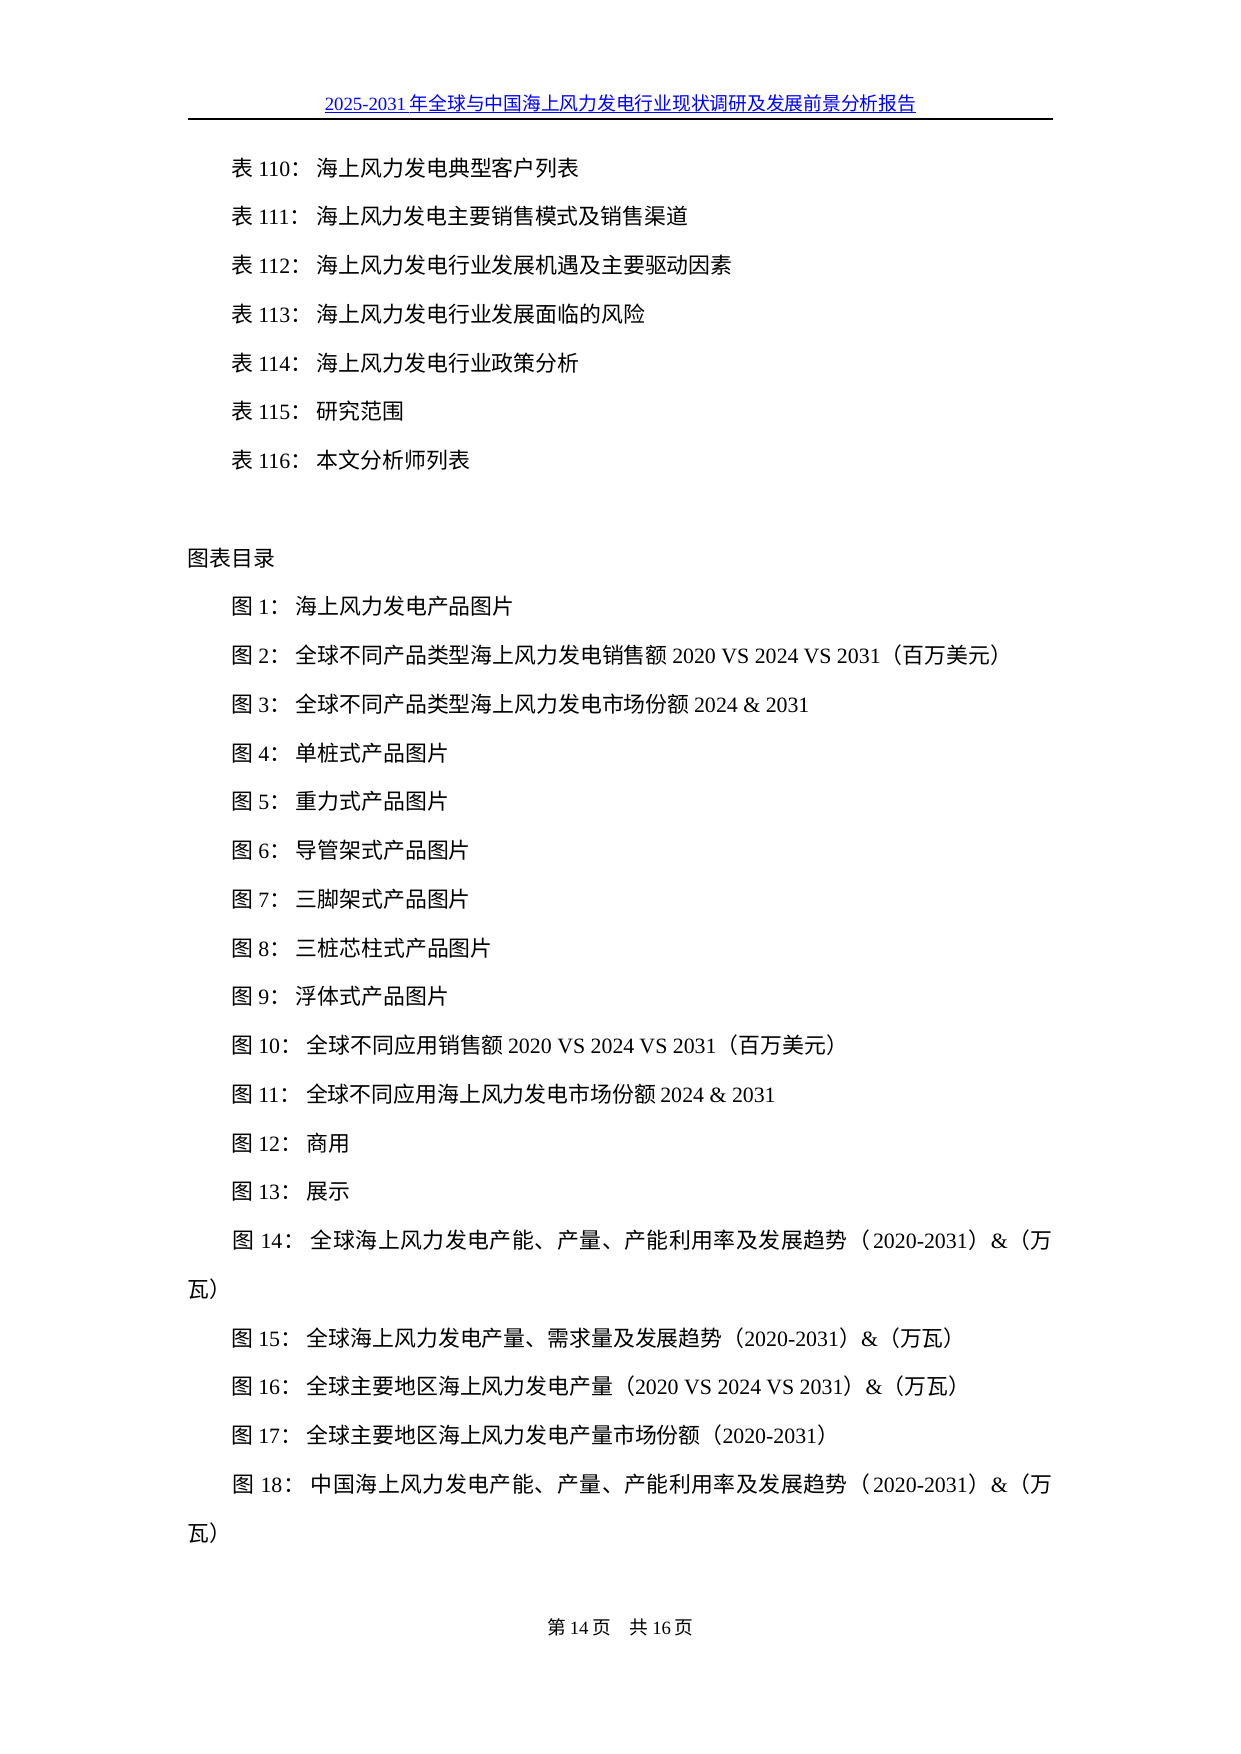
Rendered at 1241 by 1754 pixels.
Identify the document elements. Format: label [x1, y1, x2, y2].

text [187, 150, 1053, 1548]
